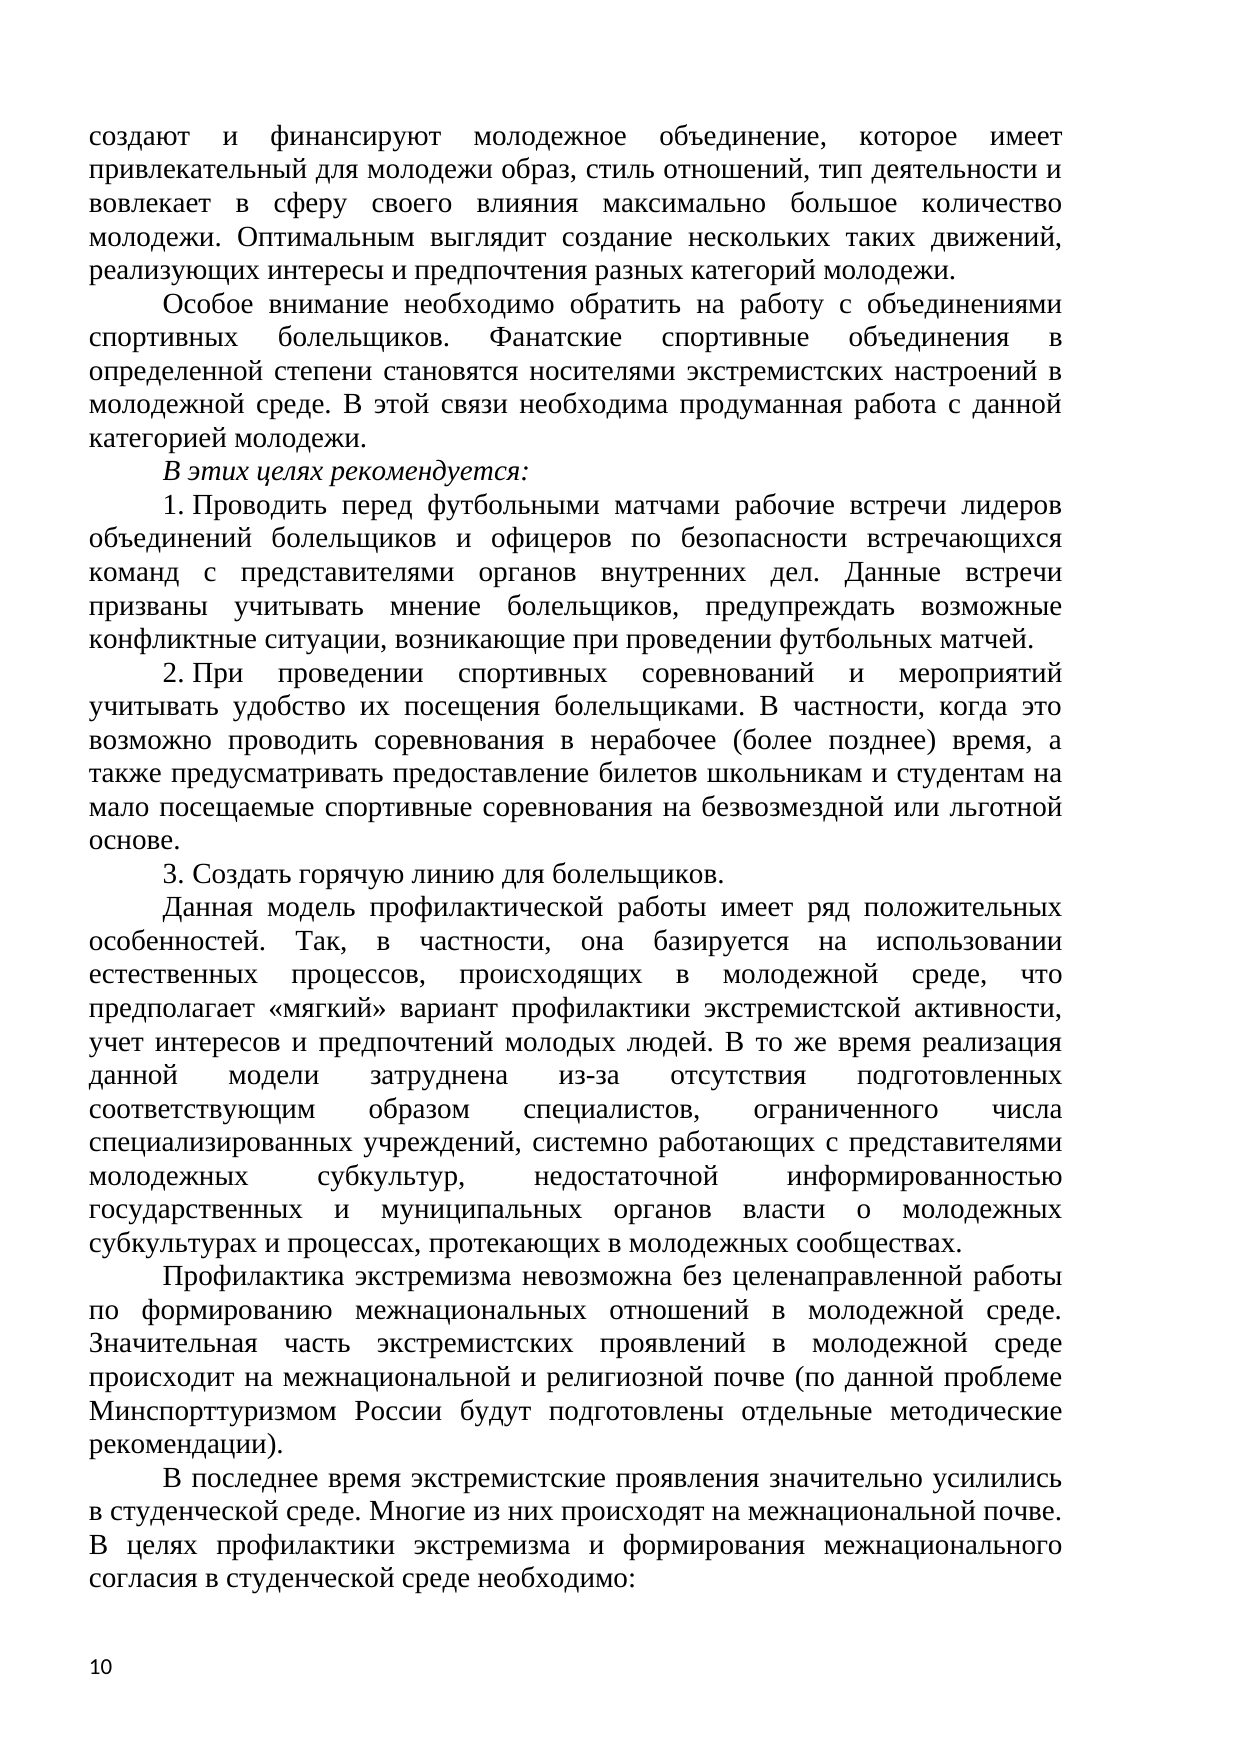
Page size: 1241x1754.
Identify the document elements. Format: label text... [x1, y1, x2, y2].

list Проводить перед футбольными матчами рабочие встречи лидеров объединений болельщиков и офицеров по безопасности встречающихся команд с представителями органов внутренних дел. Данные встречи призваны учитывать мнение болельщиков, предупреждать возможные конфликтные ситуации, возникающие при проведении футбольных матчей. [89, 487, 1063, 655]
list Создать горячую линию для болельщиков. [89, 856, 1063, 889]
text Данная модель профилактической работы имеет ряд положительных особенностей. Так, в частности, она базируется на использовании естественных процессов, происходящих в молодежной среде, что предполагает «мягкий» вариант профилактики экстремистской активности, учет интересов и предпочтений молодых людей. В то же время реализация данной модели затруднена из-за отсутствия подготовленных соответствующим образом специалистов, ограниченного числа специализированных учреждений, системно работающих с представителями молодежных субкультур, недостаточной информированностью государственных и муниципальных органов власти о молодежных субкультурах и процессах, протекающих в молодежных сообществах. [89, 889, 1063, 1258]
text В последнее время экстремистские проявления значительно усилились в студенческой среде. Многие из них происходят на межнациональной почве. В целях профилактики экстремизма и формирования межнационального согласия в студенческой среде необходимо: [89, 1460, 1063, 1594]
text Особое внимание необходимо обратить на работу с объединениями спортивных болельщиков. Фанатские спортивные объединения в определенной степени становятся носителями экстремистских настроений в молодежной среде. В этой связи необходима продуманная работа с данной категорией молодежи. [89, 286, 1063, 453]
text В этих целях рекомендуется: [89, 453, 1063, 487]
list При проведении спортивных соревнований и мероприятий учитывать удобство их посещения болельщиками. В частности, когда это возможно проводить соревнования в нерабочее (более позднее) время, а также предусматривать предоставление билетов школьникам и студентам на мало посещаемые спортивные соревнования на безвозмездной или льготной основе. [89, 655, 1063, 856]
text Профилактика экстремизма невозможна без целенаправленной работы по формированию межнациональных отношений в молодежной среде. Значительная часть экстремистских проявлений в молодежной среде происходит на межнациональной и религиозной почве (по данной проблеме Минспорттуризмом России будут подготовлены отдельные методические рекомендации). [89, 1258, 1063, 1460]
